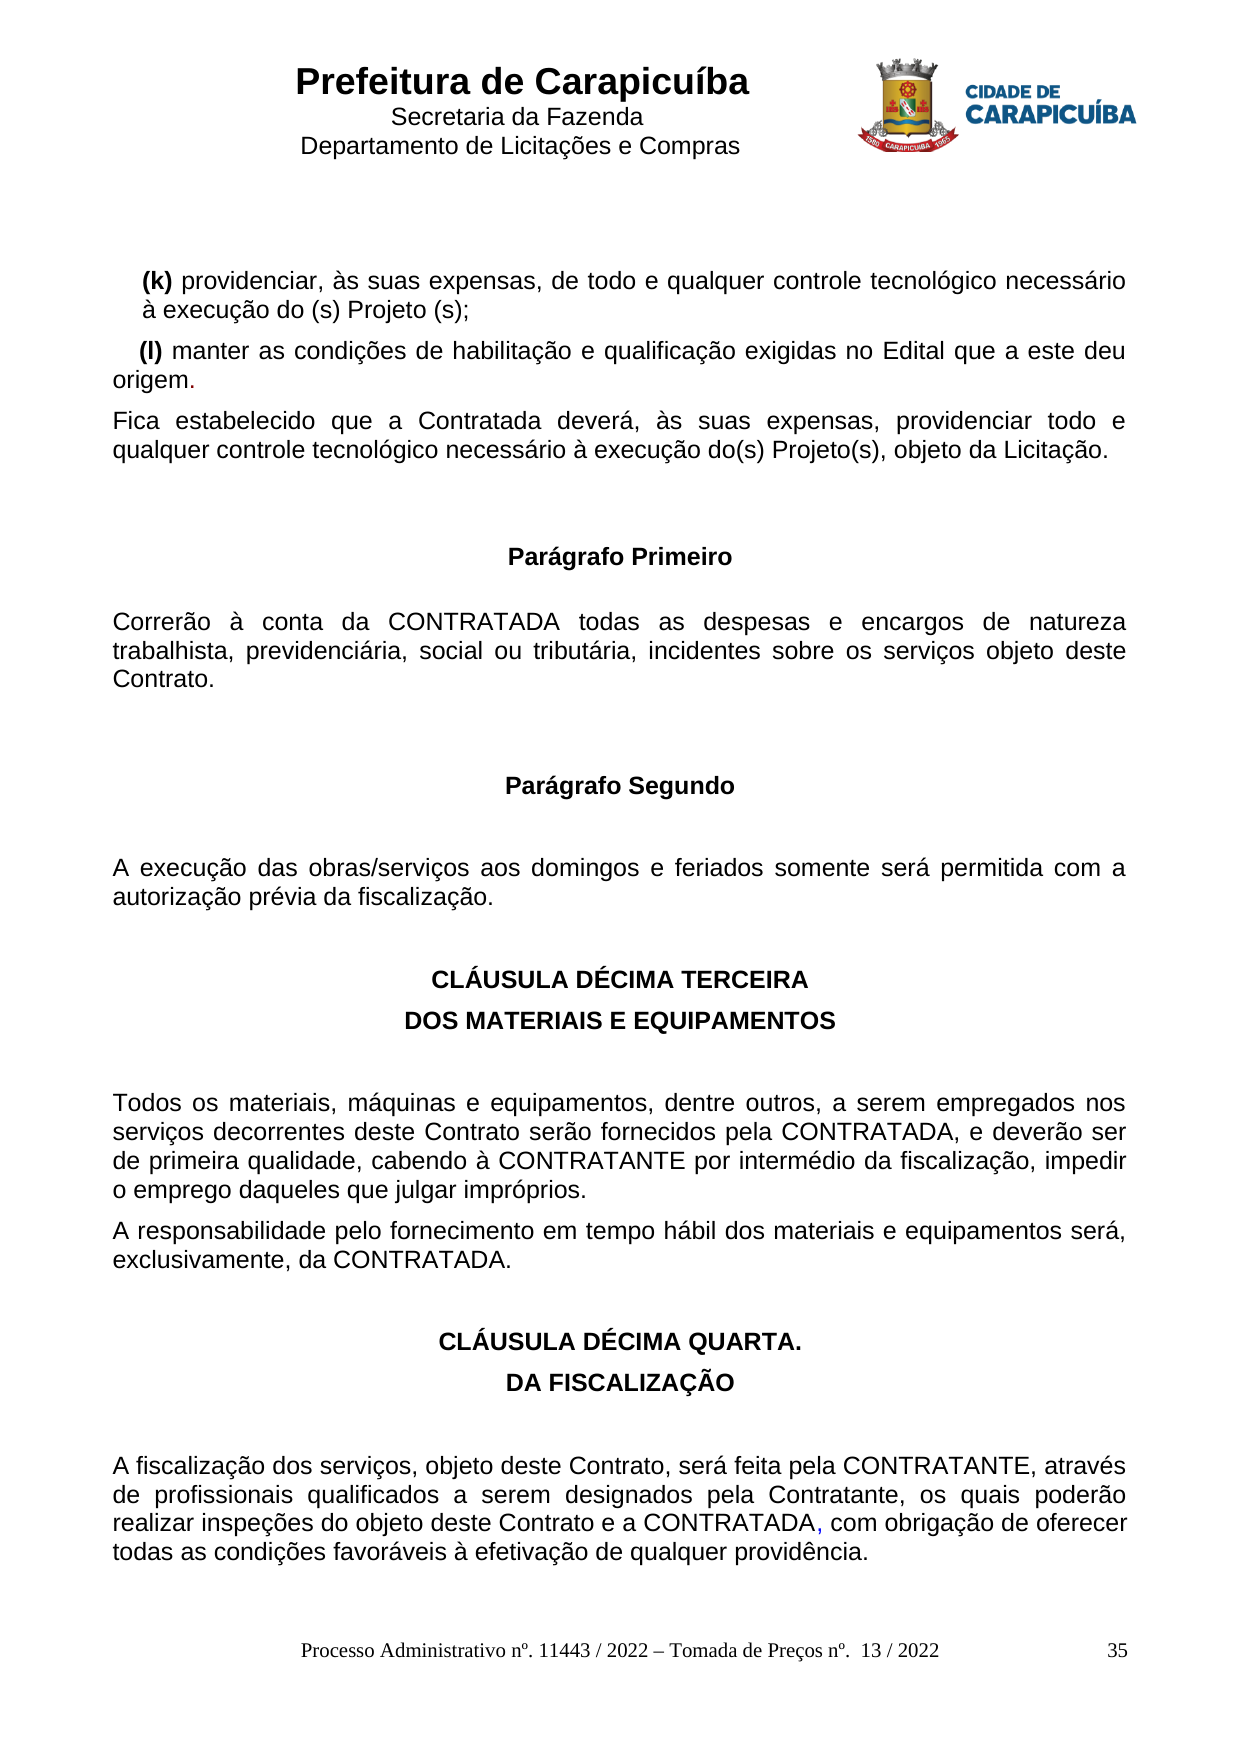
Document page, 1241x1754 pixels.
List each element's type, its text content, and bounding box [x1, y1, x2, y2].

text A fiscalização dos serviços, objeto deste Contrato, será feita pela CONTRATANTE, através de profissionais qualificados a serem designados pela Contratante, os quais poderão realizar inspeções do objeto deste Contrato e a CONTRATADA, com obrigação de oferecer todas as condições favoráveis à efetivação de qualquer providência. [112, 1451, 1128, 1566]
text Fica estabelecido que a Contratada deverá, às suas expensas, providenciar todo e qualquer controle tecnológico necessário à execução do(s) Projeto(s), objeto da Licitação. [112, 406, 1128, 464]
picture [857, 57, 1139, 152]
text A responsabilidade pelo fornecimento em tempo hábil dos materiais e equipamentos será, exclusivamente, da CONTRATADA. [112, 1216, 1128, 1273]
text DOS MATERIAIS E EQUIPAMENTOS [112, 1006, 1128, 1035]
text CLÁUSULA DÉCIMA QUARTA. [112, 1327, 1128, 1356]
text Todos os materiais, máquinas e equipamentos, dentre outros, a serem empregados nos serviços decorrentes deste Contrato serão fornecidos pela CONTRATADA, e deverão ser de primeira qualidade, cabendo à CONTRATANTE por intermédio da fiscalização, impedir o emprego daqueles que julgar impróprios. [112, 1088, 1128, 1203]
text CLÁUSULA DÉCIMA TERCEIRA [112, 965, 1128, 993]
subtitle Parágrafo Primeiro [112, 542, 1128, 570]
subtitle Parágrafo Segundo [112, 771, 1128, 800]
text DA FISCALIZAÇÃO [112, 1368, 1128, 1397]
text (k) providenciar, às suas expensas, de todo e qualquer controle tecnológico necessário à execução do (s) Projeto (s); [142, 266, 1128, 324]
text A execução das obras/serviços aos domingos e feriados somente será permitida com a autorização prévia da fiscalização. [112, 853, 1128, 911]
text (l) manter as condições de habilitação e qualificação exigidas no Edital que a este deu origem. [112, 336, 1128, 394]
text Correrão à conta da CONTRATADA todas as despesas e encargos de natureza trabalhista, previdenciária, social ou tributária, incidentes sobre os serviços objeto deste Contrato. [112, 607, 1128, 693]
